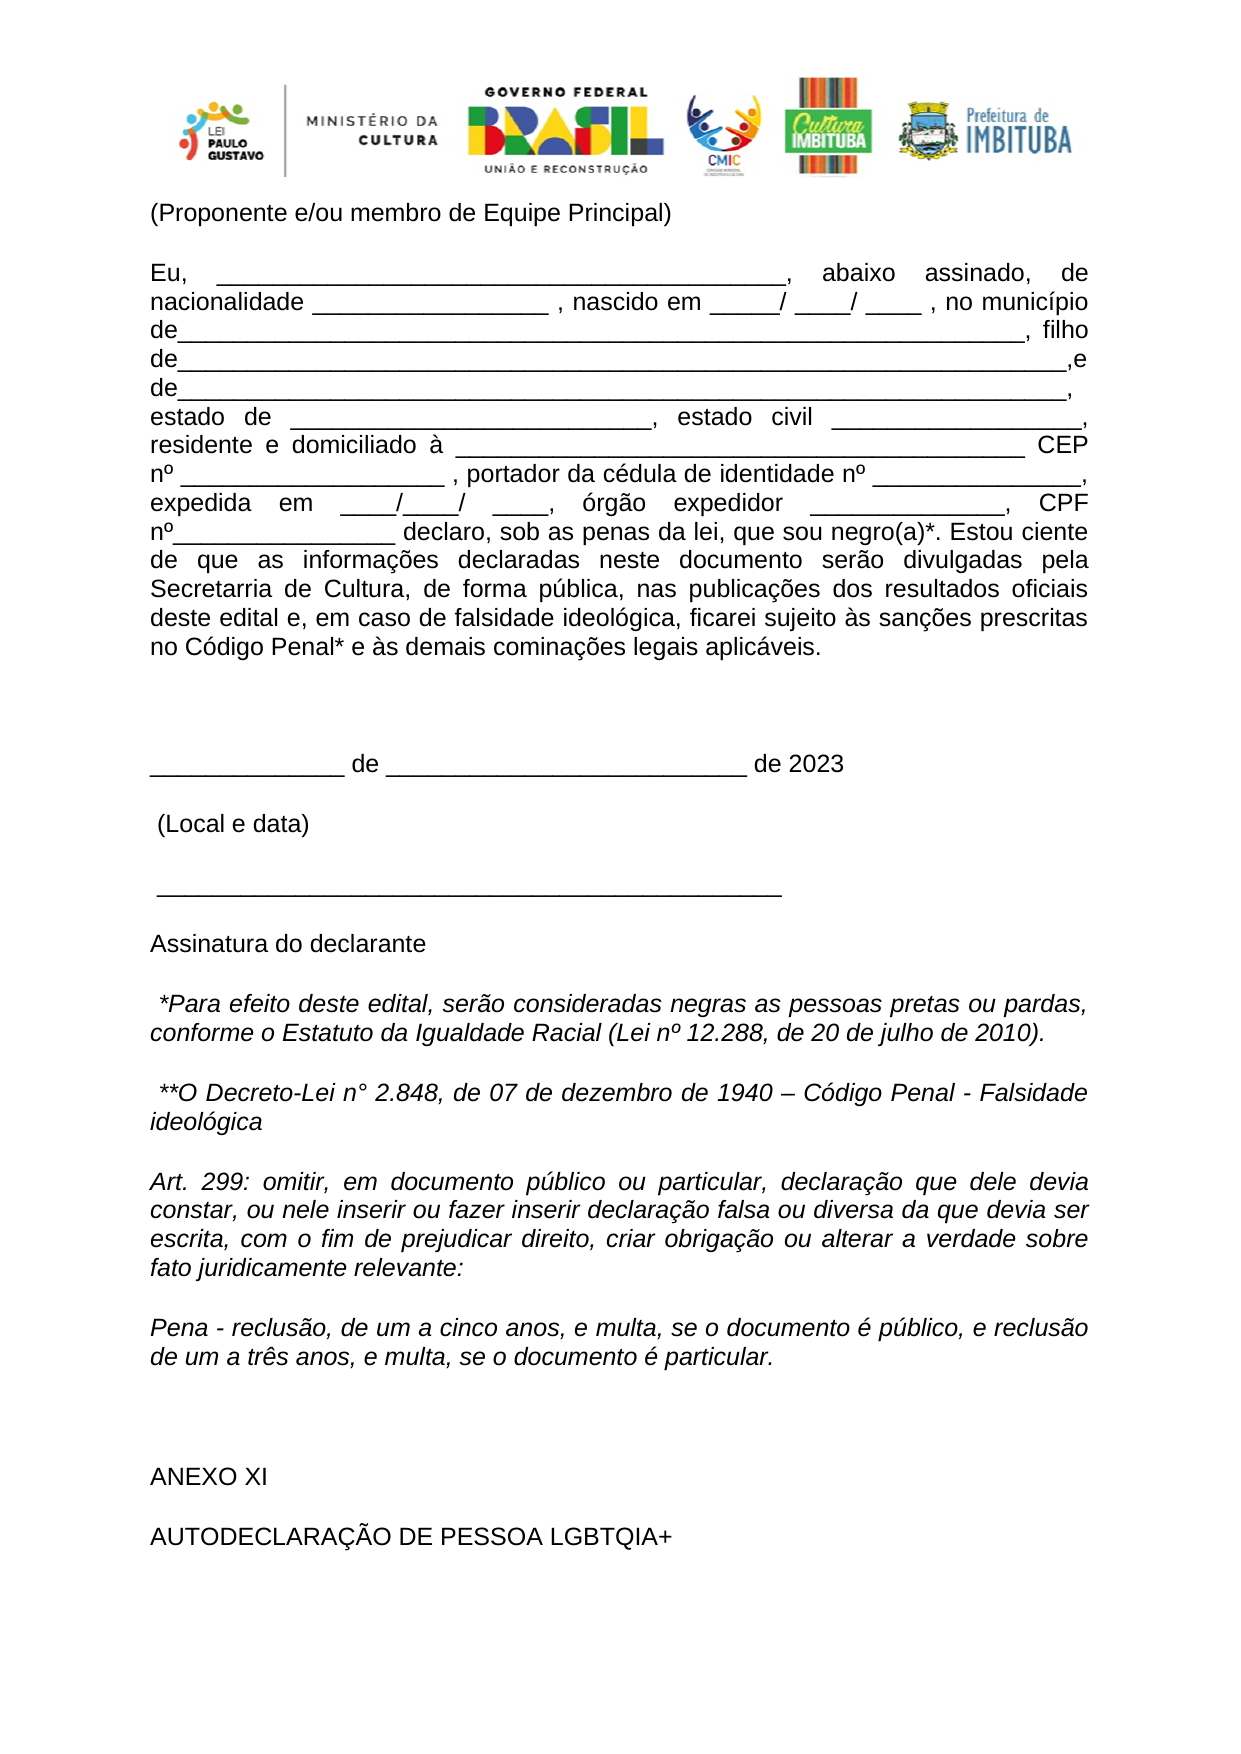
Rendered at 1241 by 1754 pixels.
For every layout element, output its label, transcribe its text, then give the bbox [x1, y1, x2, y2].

text ANEXO XI [150, 1462, 1090, 1491]
picture [150, 75, 1091, 198]
text (Proponente e/ou membro de Equipe Principal) [150, 198, 1090, 227]
text Art. 299: omitir, em documento público ou particular, declaração que dele devia constar, ou nele inserir ou fazer inserir declaração falsa ou diversa da que devia ser escrita, com o fim de prejudicar direito, criar obrigação ou alterar a verdade sobre fato juridicamente relevante: [150, 1167, 1090, 1282]
text _____________________________________________ [150, 869, 1090, 898]
text Pena - reclusão, de um a cinco anos, e multa, se o documento é público, e reclusão de um a três anos, e multa, se o documento é particular. [150, 1313, 1090, 1371]
text ______________ de __________________________ de 2023 [150, 749, 1090, 778]
text *Para efeito deste edital, serão consideradas negras as pessoas pretas ou pardas, conforme o Estatuto da Igualdade Racial (Lei nº 12.288, de 20 de julho de 2010). [150, 989, 1090, 1047]
text Assinatura do declarante [150, 929, 1090, 958]
text (Local e data) [150, 809, 1090, 838]
text **O Decreto-Lei n° 2.848, de 07 de dezembro de 1940 – Código Penal - Falsidade ideológica [150, 1078, 1090, 1136]
text AUTODECLARAÇÃO DE PESSOA LGBTQIA+ [150, 1522, 1090, 1551]
text Eu, _________________________________________, abaixo assinado, de nacionalidade _________________ , nascido em _____/ ____/ ____ , no município de_____________________________________________________________, filho de________________________________________________________________,e de________________________________________________________________, estado de __________________________, estado civil __________________, residente e domiciliado à _________________________________________ CEP nº ___________________ , portador da cédula de identidade nº _______________, expedida em ____/____/ ____, órgão expedidor ______________, CPF nº________________ declaro, sob as penas da lei, que sou negro(a)*. Estou ciente de que as informações declaradas neste documento serão divulgadas pela Secretarria de Cultura, de forma pública, nas publicações dos resultados oficiais deste edital e, em caso de falsidade ideológica, ficarei sujeito às sanções prescritas no Código Penal* e às demais cominações legais aplicáveis. [150, 258, 1090, 660]
